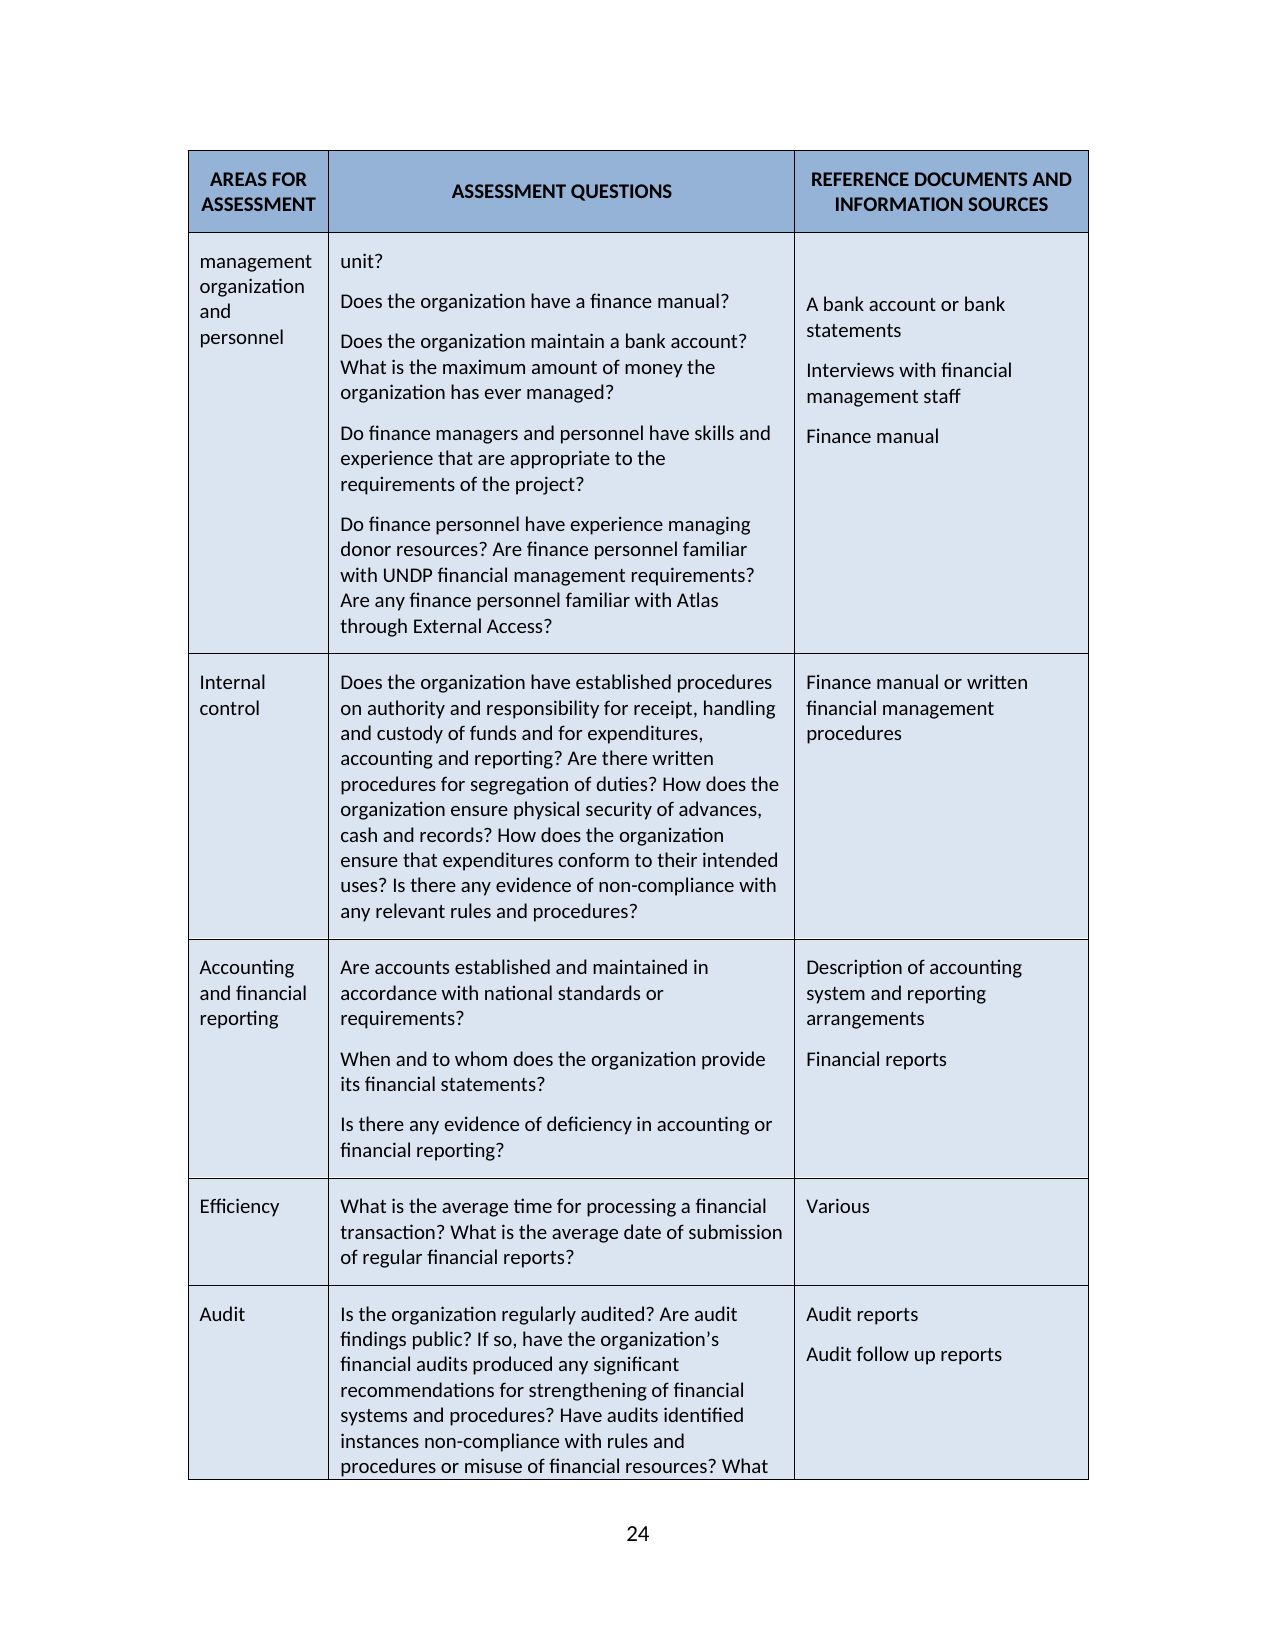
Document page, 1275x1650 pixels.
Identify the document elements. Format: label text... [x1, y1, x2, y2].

table_header AREAS FOR ASSESSMENT [189, 151, 328, 232]
table_cell What is the average time for processing a financial transaction? What is the average date of submission of regular financial reports? [329, 1179, 794, 1285]
table_cell Various [795, 1179, 1088, 1285]
table_cell Are accounts established and maintained in accordance with national standards or requirements? When and to whom does the organization provide its financial statements? Is there any evidence of deficiency in accounting or financial reporting? [329, 940, 794, 1177]
table_cell Accounting and financial reporting [189, 940, 328, 1177]
table_cell Audit reports Audit follow up reports [795, 1286, 1088, 1479]
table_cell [795, 233, 1088, 653]
table_cell Does the organization have established procedures on authority and responsibility for receipt, handling and custody of funds and for expenditures, accounting and reporting? Are there written procedures for segregation of duties? How does the organization ensure physical security of advances, cash and records? How does the organization ensure that expenditures conform to their intended uses? Is there any evidence of non-compliance with any relevant rules and procedures? [329, 654, 794, 938]
table_cell Finance manual or written financial management procedures [795, 654, 1088, 938]
table_cell Internal control [189, 654, 328, 938]
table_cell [329, 233, 794, 653]
table_cell Efficiency [189, 1179, 328, 1285]
table_header ASSESSMENT QUESTIONS [329, 151, 794, 232]
table_cell Description of accounting system and reporting arrangements Financial reports [795, 940, 1088, 1177]
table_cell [329, 1286, 794, 1479]
table_header REFERENCE DOCUMENTS AND INFORMATION SOURCES [795, 151, 1088, 232]
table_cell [189, 233, 328, 653]
table_cell Audit [189, 1286, 328, 1479]
